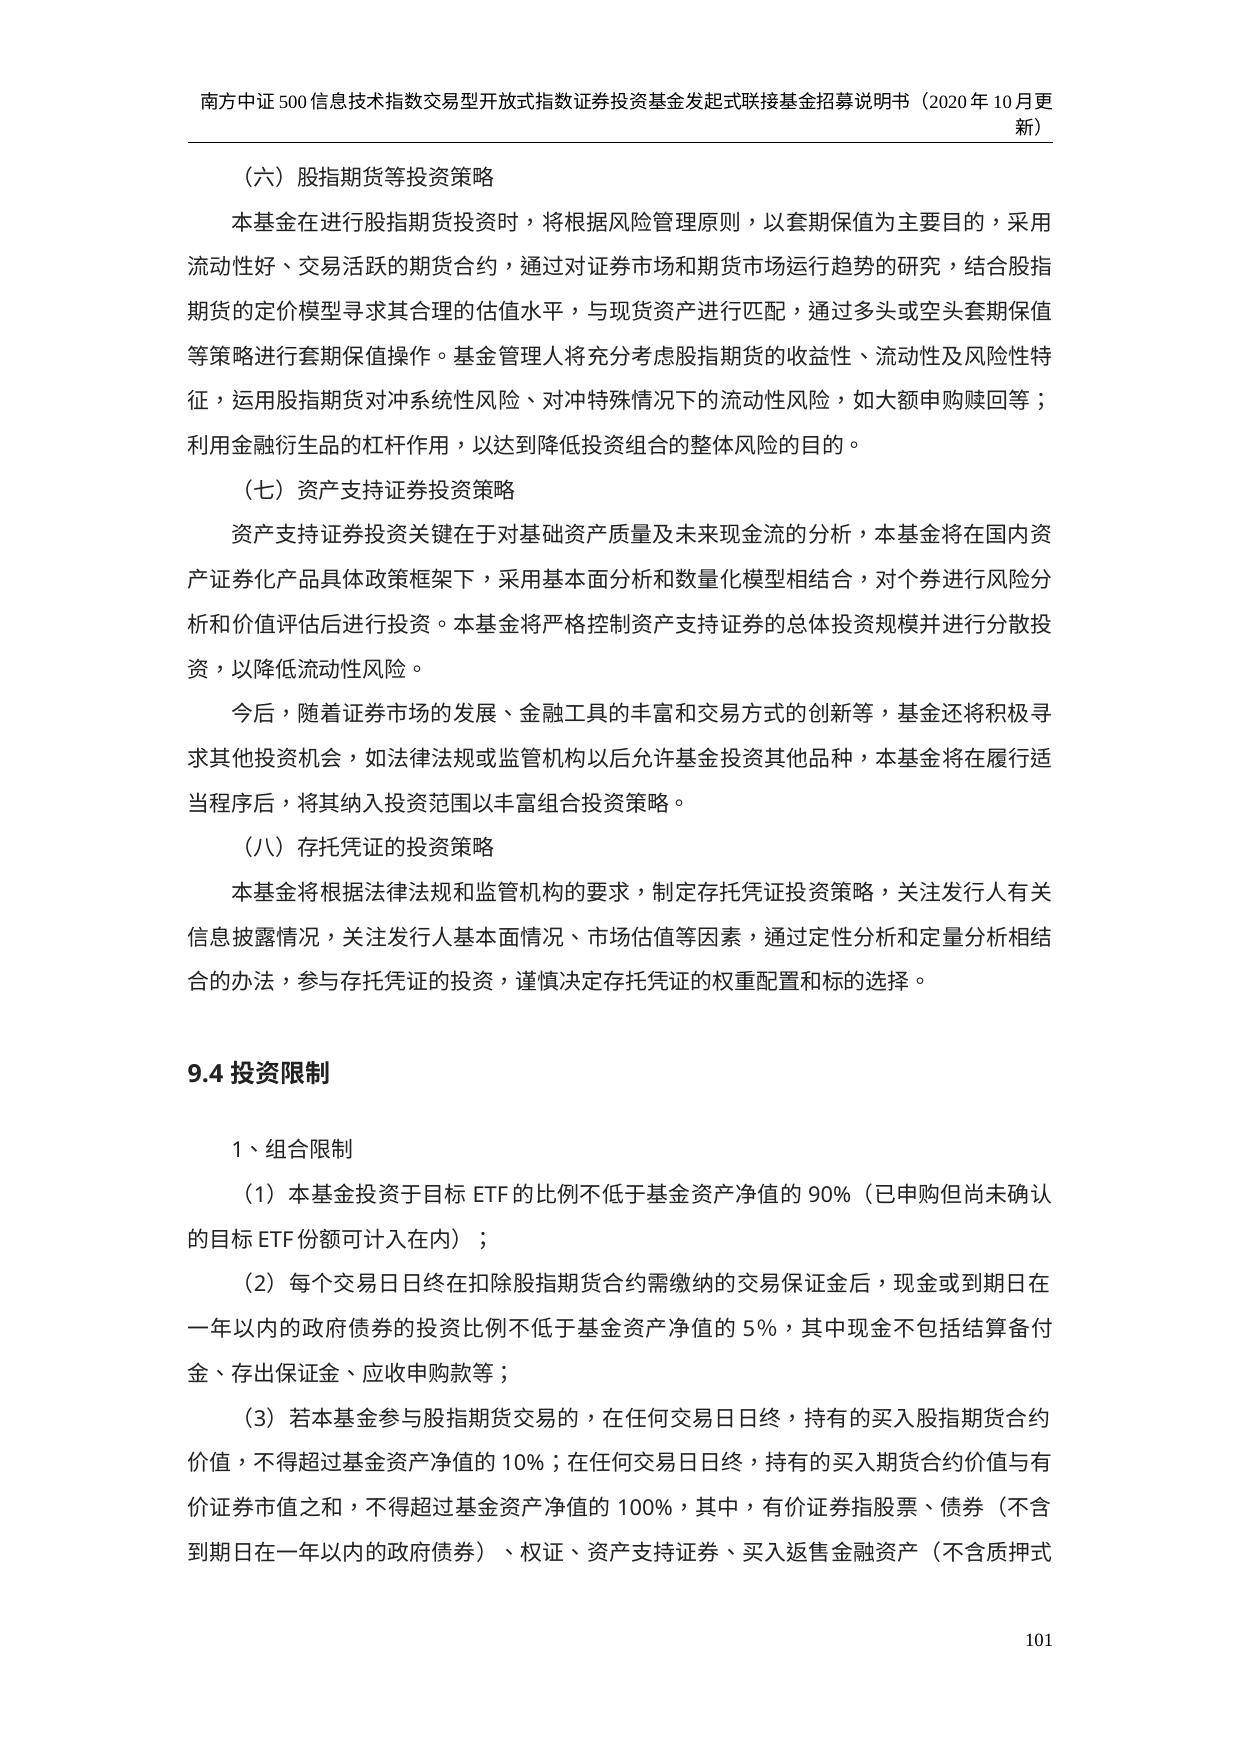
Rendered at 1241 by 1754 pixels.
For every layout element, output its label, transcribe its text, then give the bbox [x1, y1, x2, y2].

text 9.4 投资限制 [187, 1040, 1053, 1105]
text （2）每个交易日日终在扣除股指期货合约需缴纳的交易保证金后，现金或到期日在一年以内的政府债券的投资比例不低于基金资产净值的5％，其中现金不包括结算备付金、存出保证金、应收申购款等； [187, 1268, 1053, 1388]
text 本基金在进行股指期货投资时，将根据风险管理原则，以套期保值为主要目的，采用流动性好、交易活跃的期货合约，通过对证券市场和期货市场运行趋势的研究，结合股指期货的定价模型寻求其合理的估值水平，与现货资产进行匹配，通过多头或空头套期保值等策略进行套期保值操作。基金管理人将充分考虑股指期货的收益性、流动性及风险性特征，运用股指期货对冲系统性风险、对冲特殊情况下的流动性风险，如大额申购赎回等；利用金融衍生品的杠杆作用，以达到降低投资组合的整体风险的目的。 [187, 207, 1053, 460]
text 本基金将根据法律法规和监管机构的要求，制定存托凭证投资策略，关注发行人有关信息披露情况，关注发行人基本面情况、市场估值等因素，通过定性分析和定量分析相结合的办法，参与存托凭证的投资，谨慎决定存托凭证的权重配置和标的选择。 [187, 877, 1053, 996]
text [187, 1402, 1053, 1566]
text （八）存托凭证的投资策略 [187, 832, 1053, 862]
text 今后，随着证券市场的发展、金融工具的丰富和交易方式的创新等，基金还将积极寻求其他投资机会，如法律法规或监管机构以后允许基金投资其他品种，本基金将在履行适当程序后，将其纳入投资范围以丰富组合投资策略。 [187, 698, 1053, 817]
text （1）本基金投资于目标ETF的比例不低于基金资产净值的90%（已申购但尚未确认的目标ETF份额可计入在内）； [187, 1179, 1053, 1253]
text 资产支持证券投资关键在于对基础资产质量及未来现金流的分析，本基金将在国内资产证券化产品具体政策框架下，采用基本面分析和数量化模型相结合，对个券进行风险分析和价值评估后进行投资。本基金将严格控制资产支持证券的总体投资规模并进行分散投资，以降低流动性风险。 [187, 519, 1053, 683]
text （七）资产支持证券投资策略 [187, 475, 1053, 504]
text （六）股指期货等投资策略 [187, 162, 1053, 192]
text 1、组合限制 [187, 1134, 1053, 1164]
